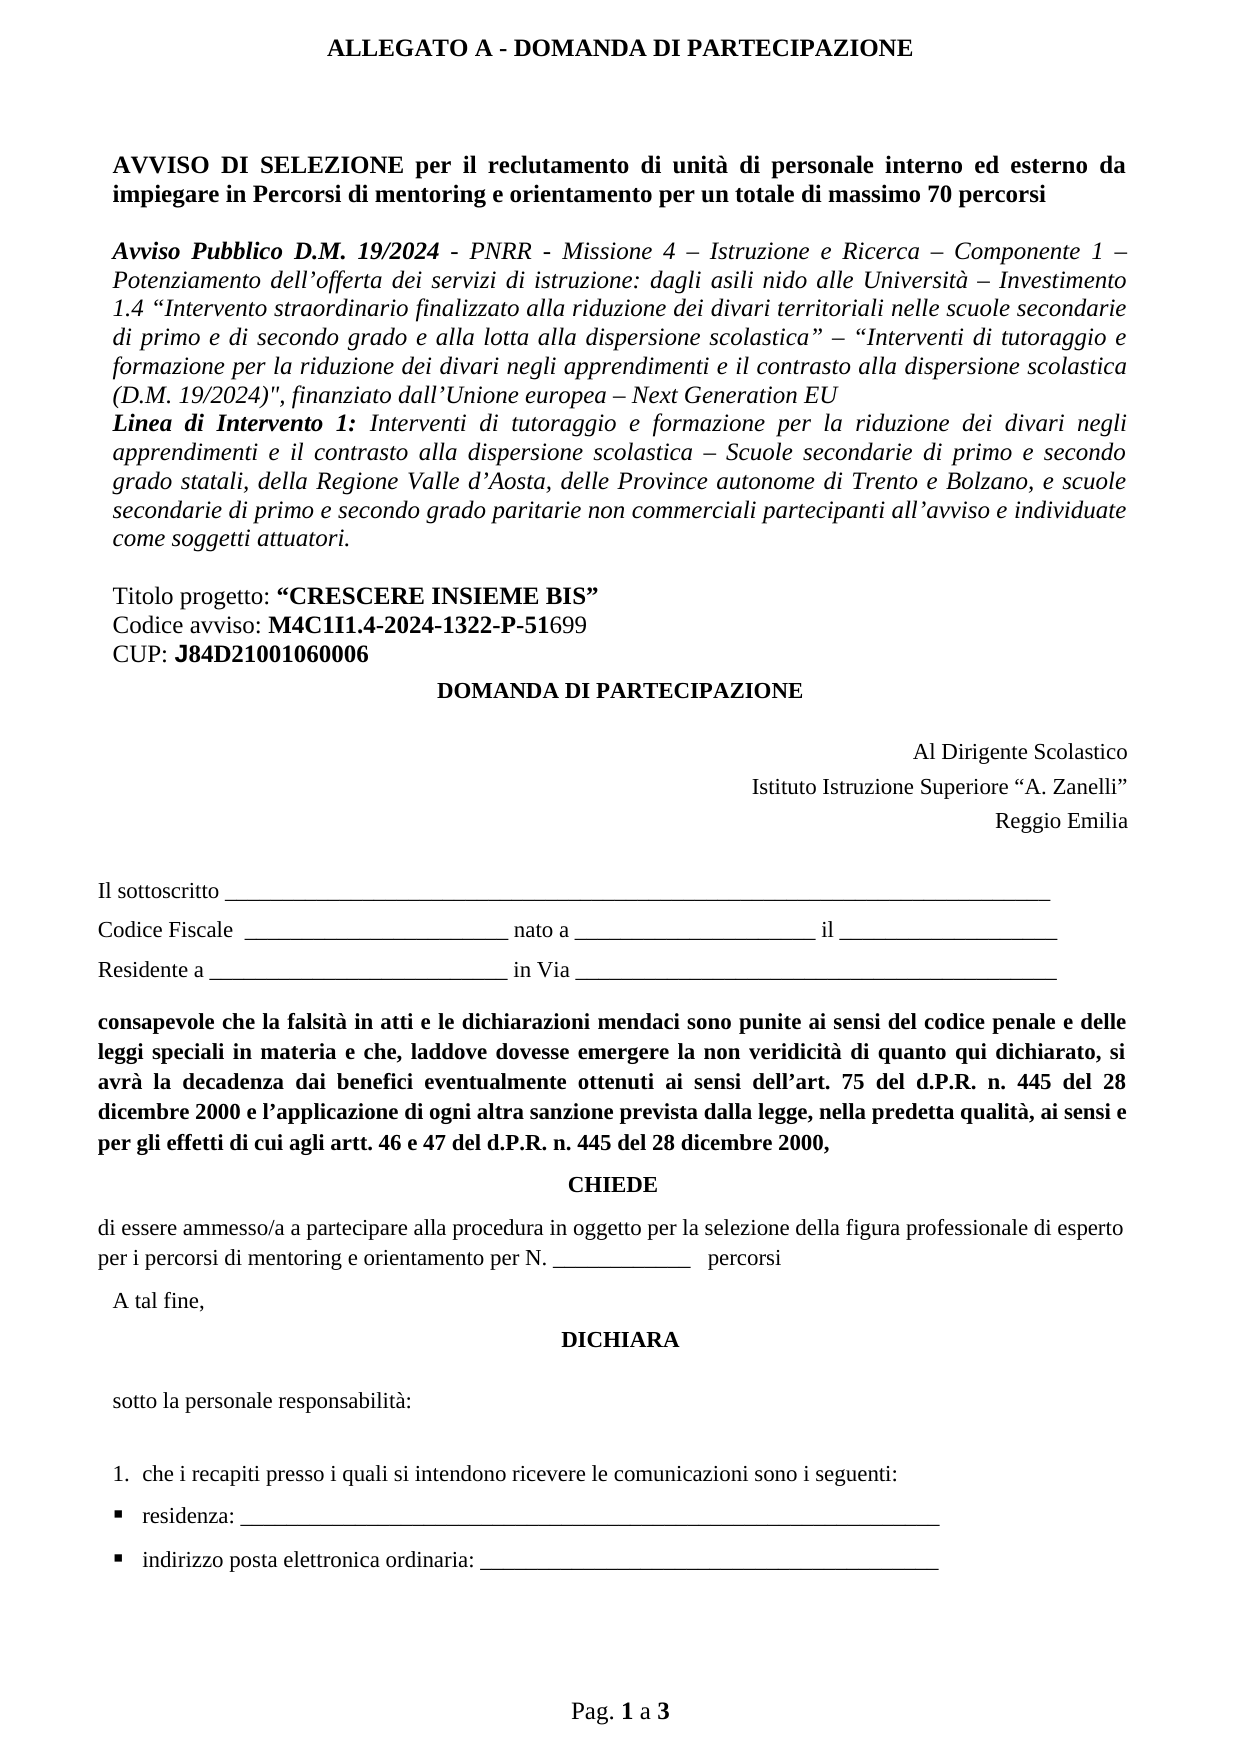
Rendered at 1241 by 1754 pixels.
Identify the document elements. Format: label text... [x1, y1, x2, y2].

text Il sottoscritto ________________________________________________________________________ [98, 877, 1128, 903]
list residenza: _____________________________________________________________ [112, 1503, 1128, 1529]
text Codice avviso: M4C1I1.4-2024-1322-P-51699 [112, 610, 1132, 638]
text A tal fine, [112, 1287, 1128, 1313]
text Reggio Emilia [98, 807, 1128, 833]
text di essere ammesso/a a partecipare alla procedura in oggetto per la selezione della figura professionale di esperto per i percorsi di mentoring e orientamento per N. ____________ percorsi [98, 1214, 1128, 1271]
subtitle DICHIARA [112, 1327, 1128, 1353]
text Codice Fiscale _______________________ nato a _____________________ il ___________________ [98, 916, 1128, 943]
list che i recapiti presso i quali si intendono ricevere le comunicazioni sono i seguenti: [112, 1460, 1128, 1486]
text Avviso Pubblico D.M. 19/2024 - PNRR - Missione 4 – Istruzione e Ricerca – Componente 1 – Potenziamento dell’offerta dei servizi di istruzione: dagli asili nido alle Università – Investimento 1.4 “Intervento straordinario finalizzato alla riduzione dei divari territoriali nelle scuole secondarie di primo e di secondo grado e alla lotta alla dispersione scolastica” – “Interventi di tutoraggio e formazione per la riduzione dei divari negli apprendimenti e il contrasto alla dispersione scolastica (D.M. 19/2024)", finanziato dall’Unione europea – Next Generation EU [112, 236, 1128, 408]
text CUP: J84D21001060006 [112, 638, 1132, 667]
text AVVISO DI SELEZIONE per il reclutamento di unità di personale interno ed esterno da impiegare in Percorsi di mentoring e orientamento per un totale di massimo 70 percorsi [112, 150, 1128, 208]
text Titolo progetto: “CRESCERE INSIEME BIS” [112, 581, 1132, 610]
text Residente a __________________________ in Via __________________________________________ [98, 956, 1128, 982]
text DOMANDA DI PARTECIPAZIONE [112, 677, 1128, 703]
text sotto la personale responsabilità: [112, 1387, 1128, 1413]
text consapevole che la falsità in atti e le dichiarazioni mendaci sono punite ai sensi del codice penale e delle leggi speciali in materia e che, laddove dovesse emergere la non veridicità di quanto qui dichiarato, si avrà la decadenza dai benefici eventualmente ottenuti ai sensi dell’art. 75 del d.P.R. n. 445 del 28 dicembre 2000 e l’applicazione di ogni altra sanzione prevista dalla legge, nella predetta qualità, ai sensi e per gli effetti di cui agli artt. 46 e 47 del d.P.R. n. 445 del 28 dicembre 2000, [98, 1008, 1128, 1155]
text CHIEDE [98, 1171, 1128, 1198]
text Al Dirigente Scolastico [98, 738, 1128, 764]
list indirizzo posta elettronica ordinaria: ________________________________________ [112, 1546, 1128, 1573]
text Istituto Istruzione Superiore “A. Zanelli” [98, 773, 1128, 799]
text Linea di Intervento 1: Interventi di tutoraggio e formazione per la riduzione dei divari negli apprendimenti e il contrasto alla dispersione scolastica – Scuole secondarie di primo e secondo grado statali, della Regione Valle d’Aosta, delle Province autonome di Trento e Bolzano, e scuole secondarie di primo e secondo grado paritarie non commerciali partecipanti all’avviso e individuate come soggetti attuatori. [112, 408, 1128, 552]
